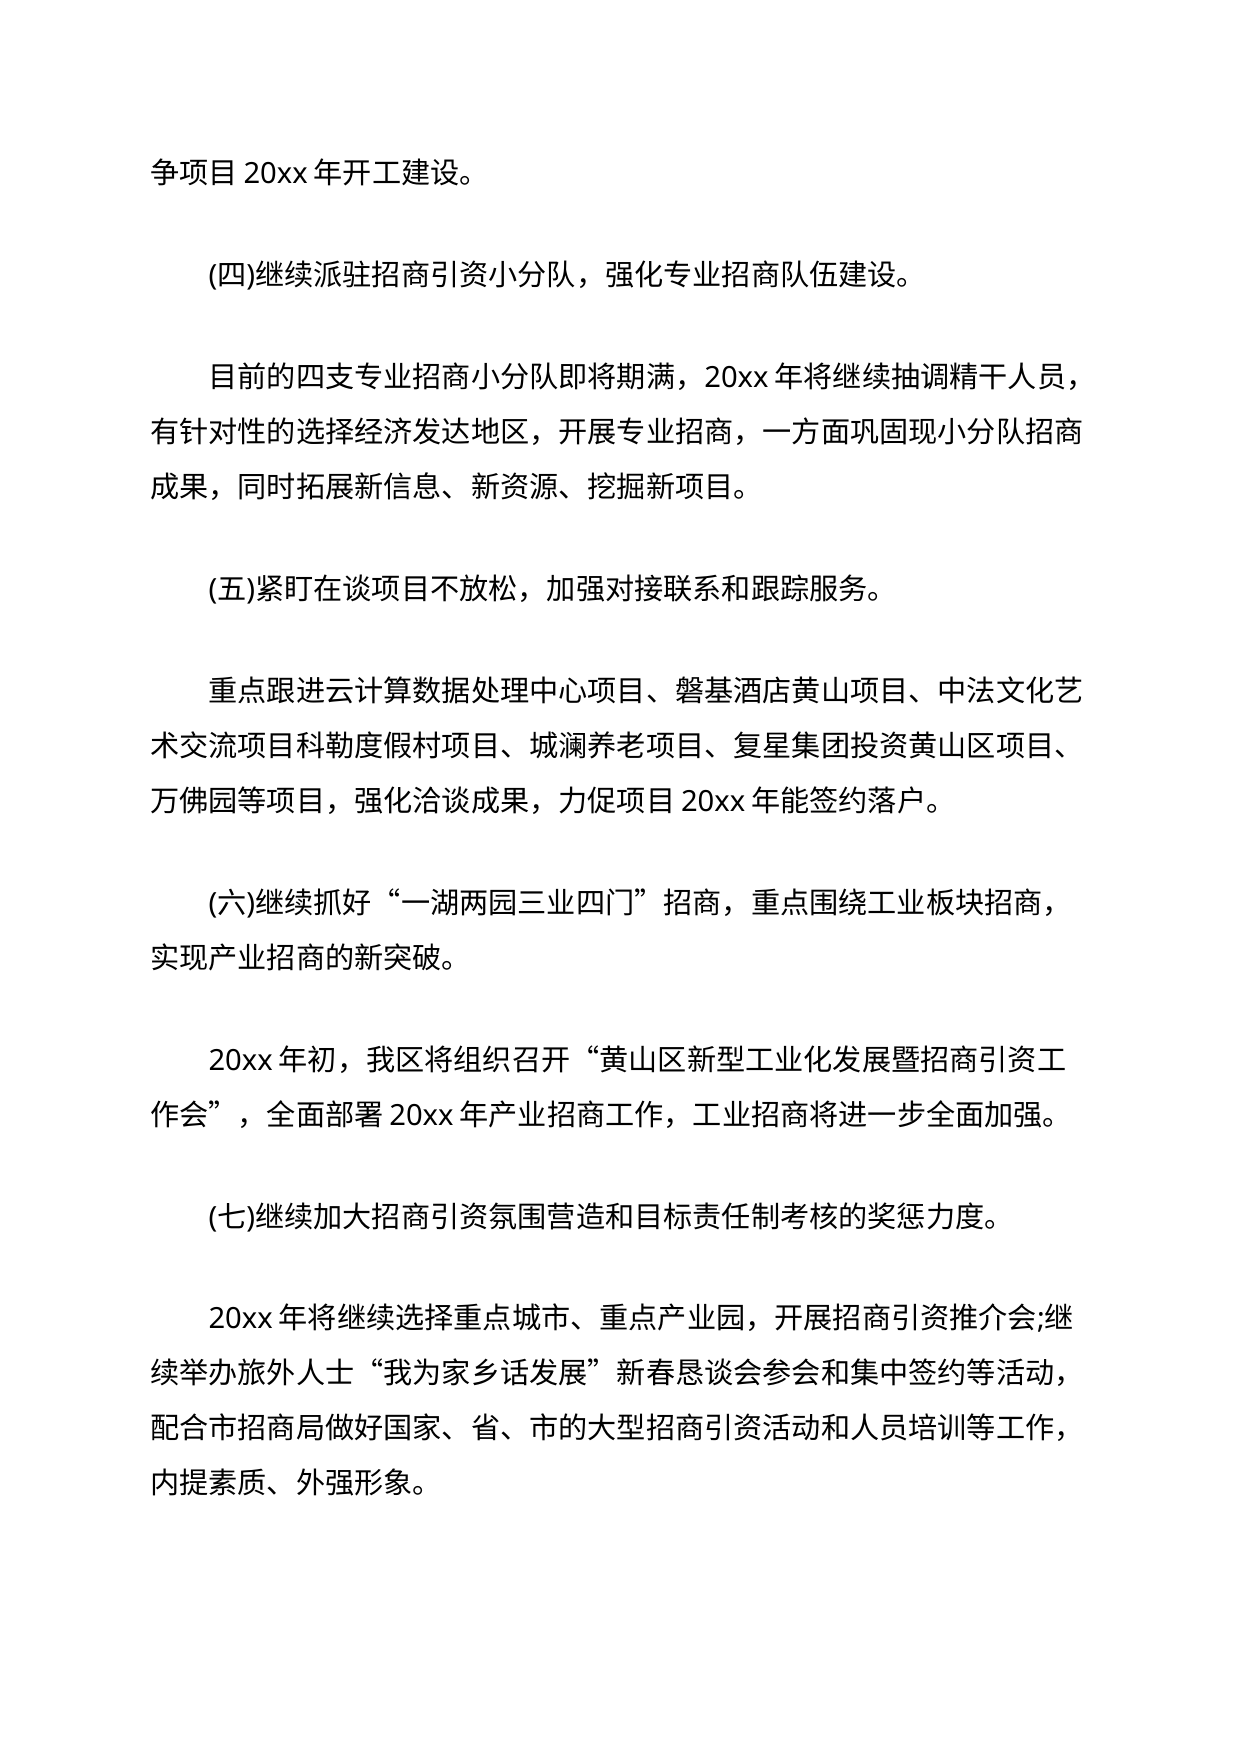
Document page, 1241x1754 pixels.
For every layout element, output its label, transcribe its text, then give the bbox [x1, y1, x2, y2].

text 目前的四支专业招商小分队即将期满，20xx年将继续抽调精干人员，有针对性的选择经济发达地区，开展专业招商，一方面巩固现小分队招商成果，同时拓展新信息、新资源、挖掘新项目。 [150, 354, 1090, 506]
text (五)紧盯在谈项目不放松，加强对接联系和跟踪服务。 [150, 566, 1090, 608]
text 20xx年将继续选择重点城市、重点产业园，开展招商引资推介会;继续举办旅外人士“我为家乡话发展”新春恳谈会参会和集中签约等活动，配合市招商局做好国家、省、市的大型招商引资活动和人员培训等工作，内提素质、外强形象。 [150, 1295, 1090, 1502]
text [150, 150, 1090, 192]
text (六)继续抓好“一湖两园三业四门”招商，重点围绕工业板块招商，实现产业招商的新突破。 [150, 879, 1090, 977]
text 重点跟进云计算数据处理中心项目、磐基酒店黄山项目、中法文化艺术交流项目科勒度假村项目、城澜养老项目、复星集团投资黄山区项目、万佛园等项目，强化洽谈成果，力促项目20xx年能签约落户。 [150, 668, 1090, 820]
text (四)继续派驻招商引资小分队，强化专业招商队伍建设。 [150, 252, 1090, 294]
text 20xx年初，我区将组织召开“黄山区新型工业化发展暨招商引资工作会”，全面部署20xx年产业招商工作，工业招商将进一步全面加强。 [150, 1036, 1090, 1133]
text (七)继续加大招商引资氛围营造和目标责任制考核的奖惩力度。 [150, 1193, 1090, 1236]
